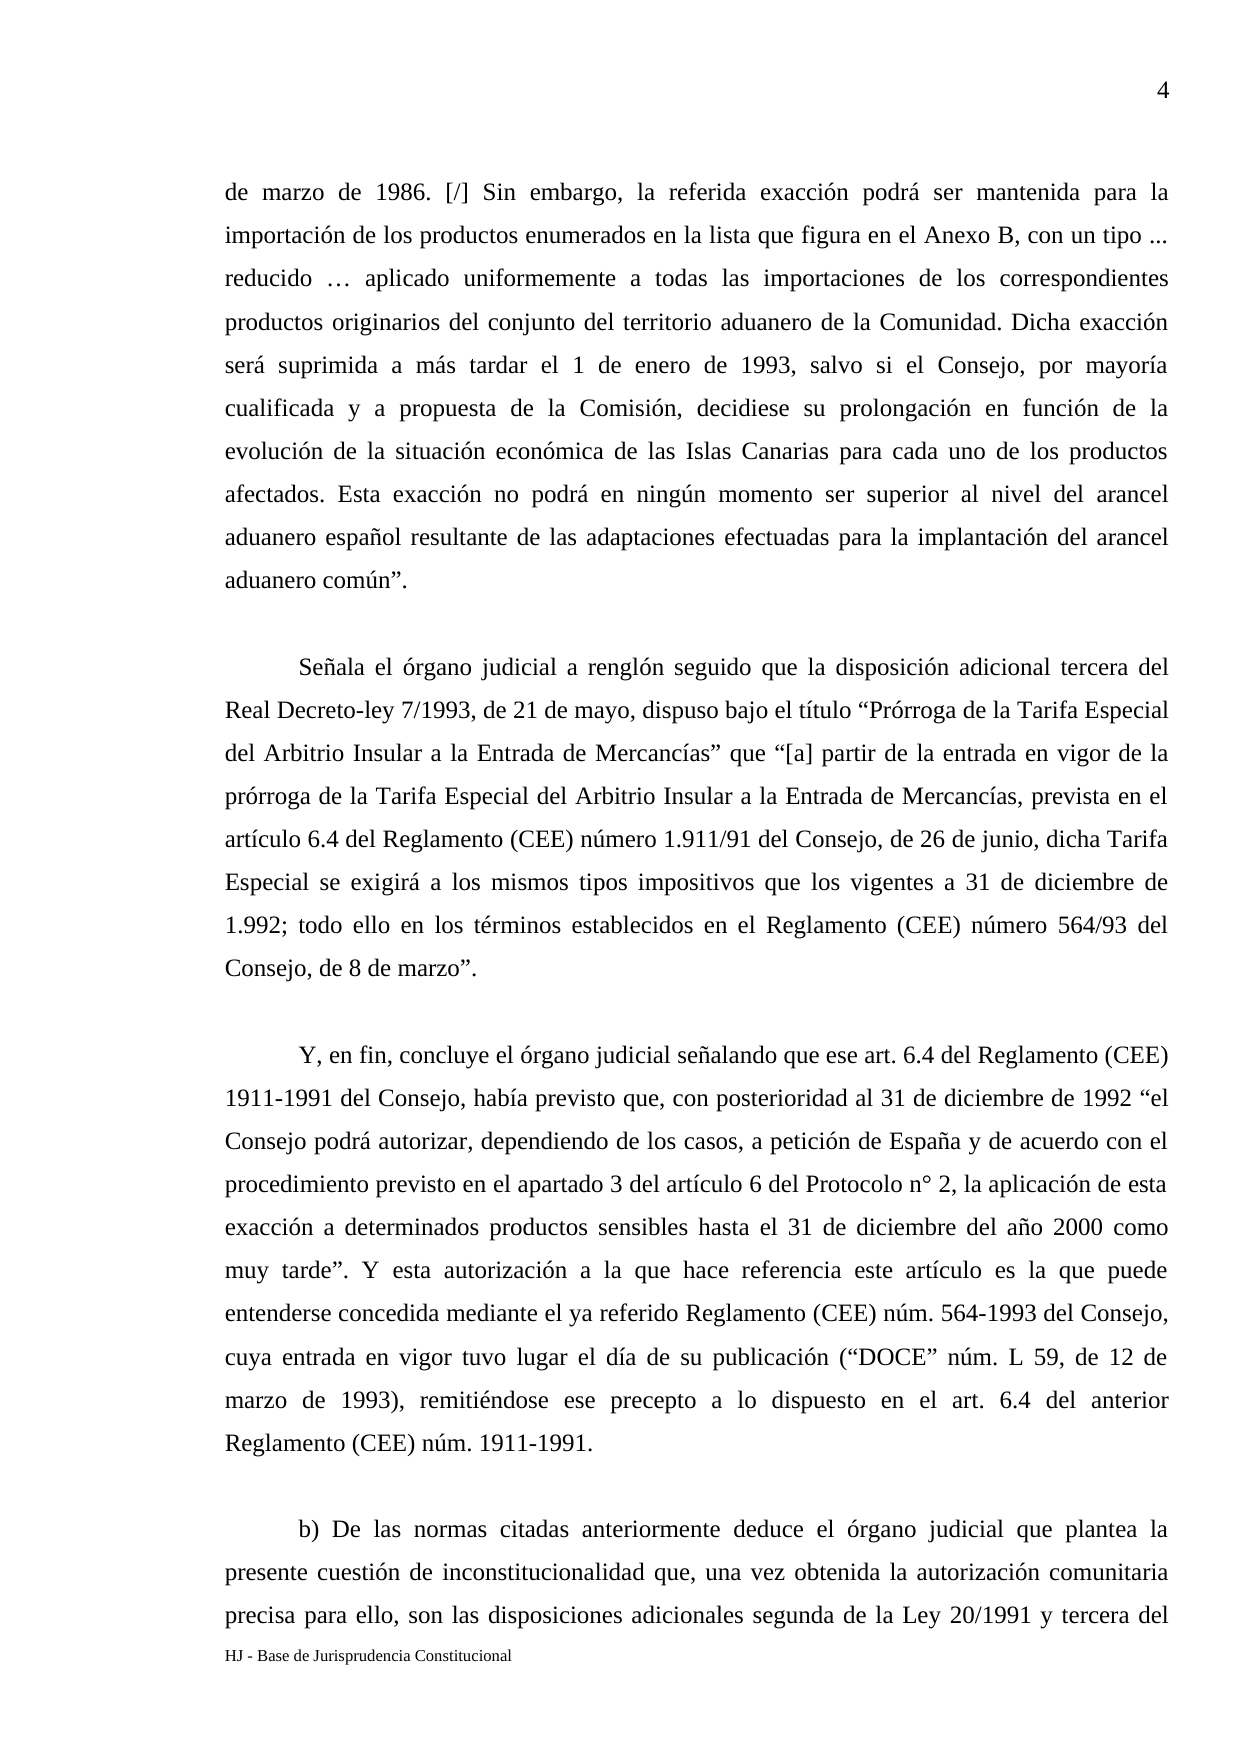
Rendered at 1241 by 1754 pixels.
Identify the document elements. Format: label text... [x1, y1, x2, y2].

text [224, 177, 1169, 594]
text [224, 1514, 1169, 1629]
text Señala el órgano judicial a renglón seguido que la disposición adicional tercera del Real Decreto-ley 7/1993, de 21 de mayo, dispuso bajo el título “Prórroga de la Tarifa Especial del Arbitrio Insular a la Entrada de Mercancías” que “[a] partir de la entrada en vigor de la prórroga de la Tarifa Especial del Arbitrio Insular a la Entrada de Mercancías, prevista en el artículo 6.4 del Reglamento (CEE) número 1.911/91 del Consejo, de 26 de junio, dicha Tarifa Especial se exigirá a los mismos tipos impositivos que los vigentes a 31 de diciembre de 1.992; todo ello en los términos establecidos en el Reglamento (CEE) número 564/93 del Consejo, de 8 de marzo”. [224, 652, 1169, 982]
text Y, en fin, concluye el órgano judicial señalando que ese art. 6.4 del Reglamento (CEE) 1911-1991 del Consejo, había previsto que, con posterioridad al 31 de diciembre de 1992 “el Consejo podrá autorizar, dependiendo de los casos, a petición de España y de acuerdo con el procedimiento previsto en el apartado 3 del artículo 6 del Protocolo n° 2, la aplicación de esta exacción a determinados productos sensibles hasta el 31 de diciembre del año 2000 como muy tarde”. Y esta autorización a la que hace referencia este artículo es la que puede entenderse concedida mediante el ya referido Reglamento (CEE) núm. 564-1993 del Consejo, cuya entrada en vigor tuvo lugar el día de su publicación (“DOCE” núm. L 59, de 12 de marzo de 1993), remitiéndose ese precepto a lo dispuesto en el art. 6.4 del anterior Reglamento (CEE) núm. 1911-1991. [224, 1040, 1169, 1457]
